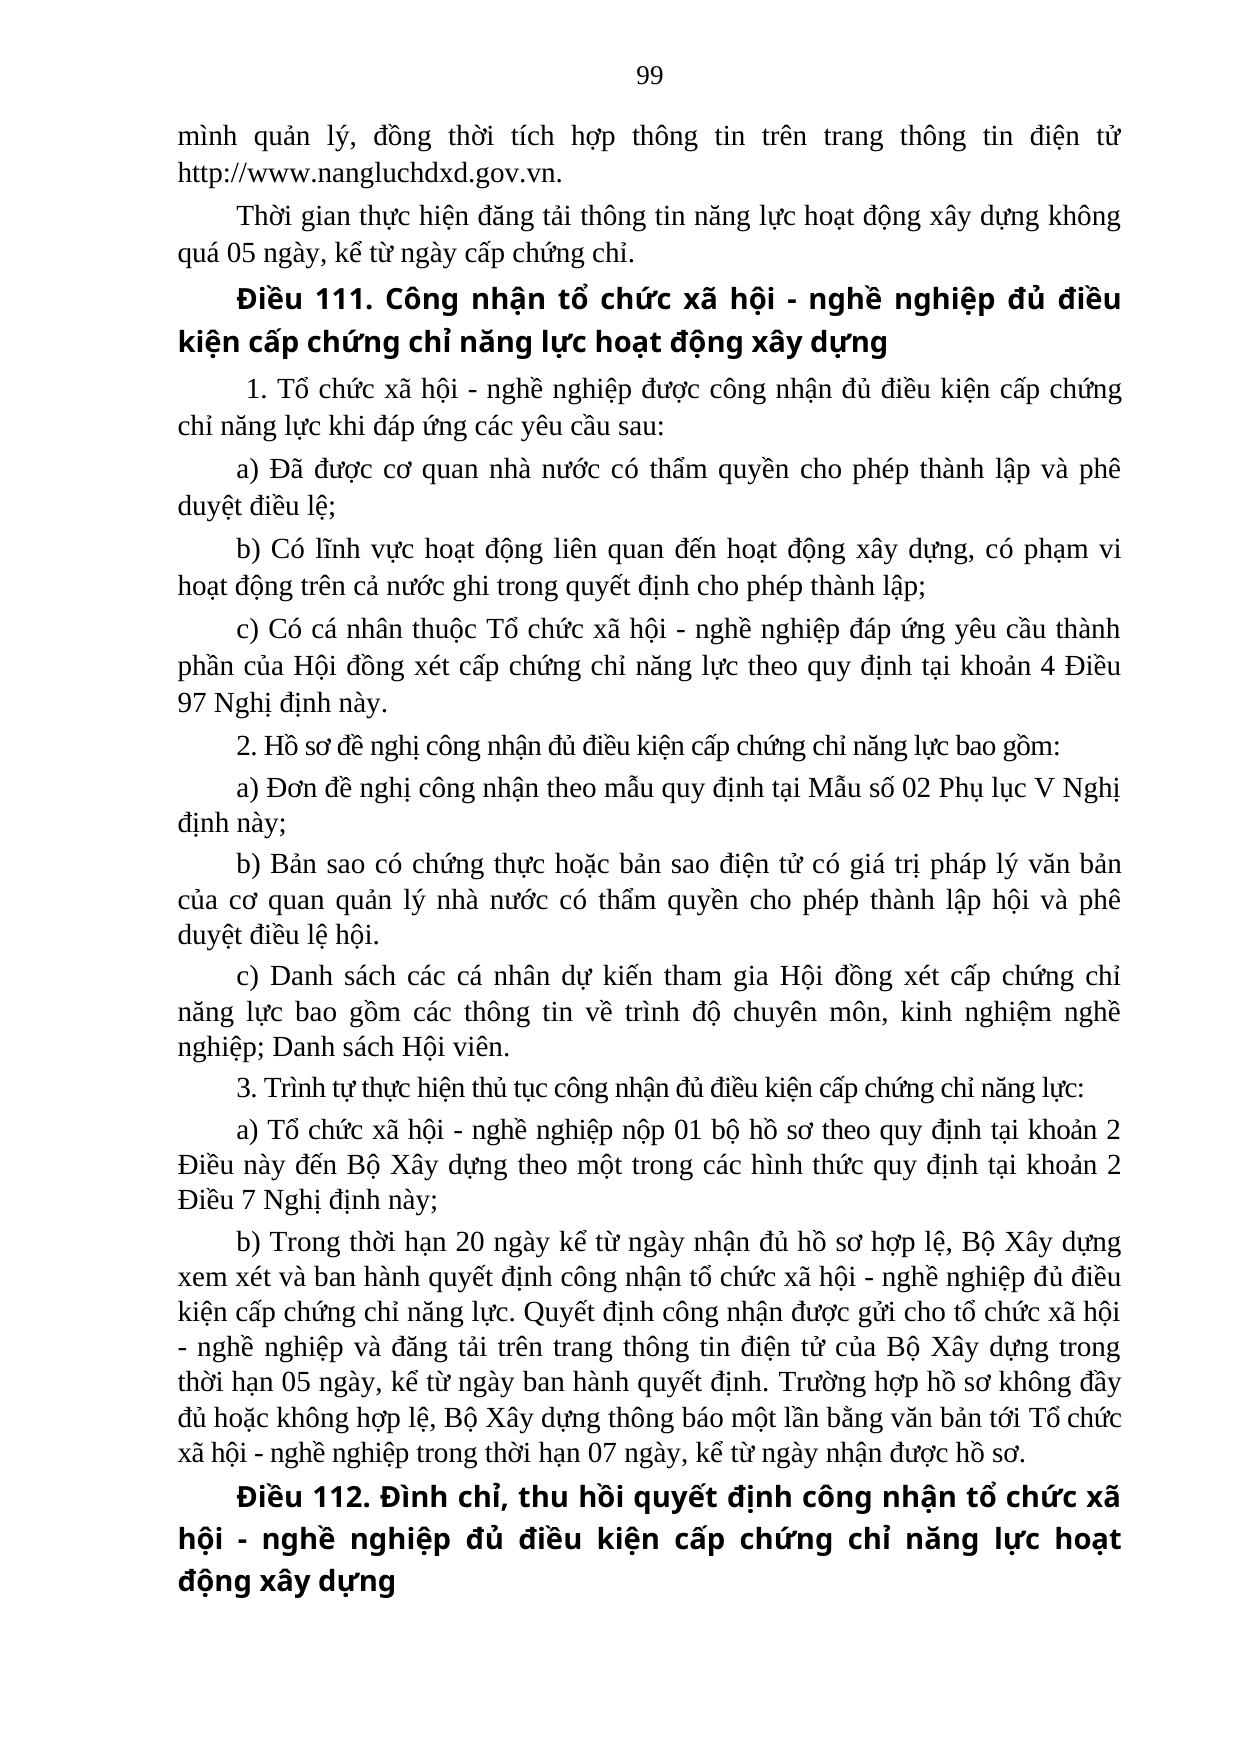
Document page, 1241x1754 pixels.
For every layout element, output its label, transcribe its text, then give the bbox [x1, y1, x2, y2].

text Điều 111. Công nhận tổ chức xã hội - nghề nghiệp đủ điều kiện cấp chứng chỉ năng lực hoạt động xây dựng [177, 278, 1122, 361]
text a) Đơn đề nghị công nhận theo mẫu quy định tại Mẫu số 02 Phụ lục V Nghị định này; [177, 770, 1122, 839]
text Điều 112. Đình chỉ, thu hồi quyết định công nhận tổ chức xã hội - nghề nghiệp đủ điều kiện cấp chứng chỉ năng lực hoạt động xây dựng [177, 1476, 1122, 1599]
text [177, 118, 1122, 188]
text b) Trong thời hạn 20 ngày kể từ ngày nhận đủ hồ sơ hợp lệ, Bộ Xây dựng xem xét và ban hành quyết định công nhận tổ chức xã hội - nghề nghiệp đủ điều kiện cấp chứng chỉ năng lực. Quyết định công nhận được gửi cho tổ chức xã hội - nghề nghiệp và đăng tải trên trang thông tin điện tử của Bộ Xây dựng trong thời hạn 05 ngày, kể từ ngày ban hành quyết định. Trường hợp hồ sơ không đầy đủ hoặc không hợp lệ, Bộ Xây dựng thông báo một lần bằng văn bản tới Tổ chức xã hội - nghề nghiệp trong thời hạn 07 ngày, kể từ ngày nhận được hồ sơ. [177, 1224, 1122, 1468]
text 1. Tổ chức xã hội - nghề nghiệp được công nhận đủ điều kiện cấp chứng chỉ năng lực khi đáp ứng các yêu cầu sau: [177, 372, 1122, 442]
text c) Danh sách các cá nhân dự kiến tham gia Hội đồng xét cấp chứng chỉ năng lực bao gồm các thông tin về trình độ chuyên môn, kinh nghiệm nghề nghiệp; Danh sách Hội viên. [177, 958, 1122, 1062]
text b) Có lĩnh vực hoạt động liên quan đến hoạt động xây dựng, có phạm vi hoạt động trên cả nước ghi trong quyết định cho phép thành lập; [177, 532, 1122, 602]
text 2. Hồ sơ đề nghị công nhận đủ điều kiện cấp chứng chỉ năng lực bao gồm: [177, 728, 1122, 762]
text Thời gian thực hiện đăng tải thông tin năng lực hoạt động xây dựng không quá 05 ngày, kể từ ngày cấp chứng chỉ. [177, 198, 1122, 268]
text a) Tổ chức xã hội - nghề nghiệp nộp 01 bộ hồ sơ theo quy định tại khoản 2 Điều này đến Bộ Xây dựng theo một trong các hình thức quy định tại khoản 2 Điều 7 Nghị định này; [177, 1112, 1122, 1216]
text 3. Trình tự thực hiện thủ tục công nhận đủ điều kiện cấp chứng chỉ năng lực: [177, 1070, 1122, 1104]
text c) Có cá nhân thuộc Tổ chức xã hội - nghề nghiệp đáp ứng yêu cầu thành phần của Hội đồng xét cấp chứng chỉ năng lực theo quy định tại khoản 4 Điều 97 Nghị định này. [177, 612, 1122, 719]
text a) Đã được cơ quan nhà nước có thẩm quyền cho phép thành lập và phê duyệt điều lệ; [177, 452, 1122, 522]
text b) Bản sao có chứng thực hoặc bản sao điện tử có giá trị pháp lý văn bản của cơ quan quản lý nhà nước có thẩm quyền cho phép thành lập hội và phê duyệt điều lệ hội. [177, 847, 1122, 951]
